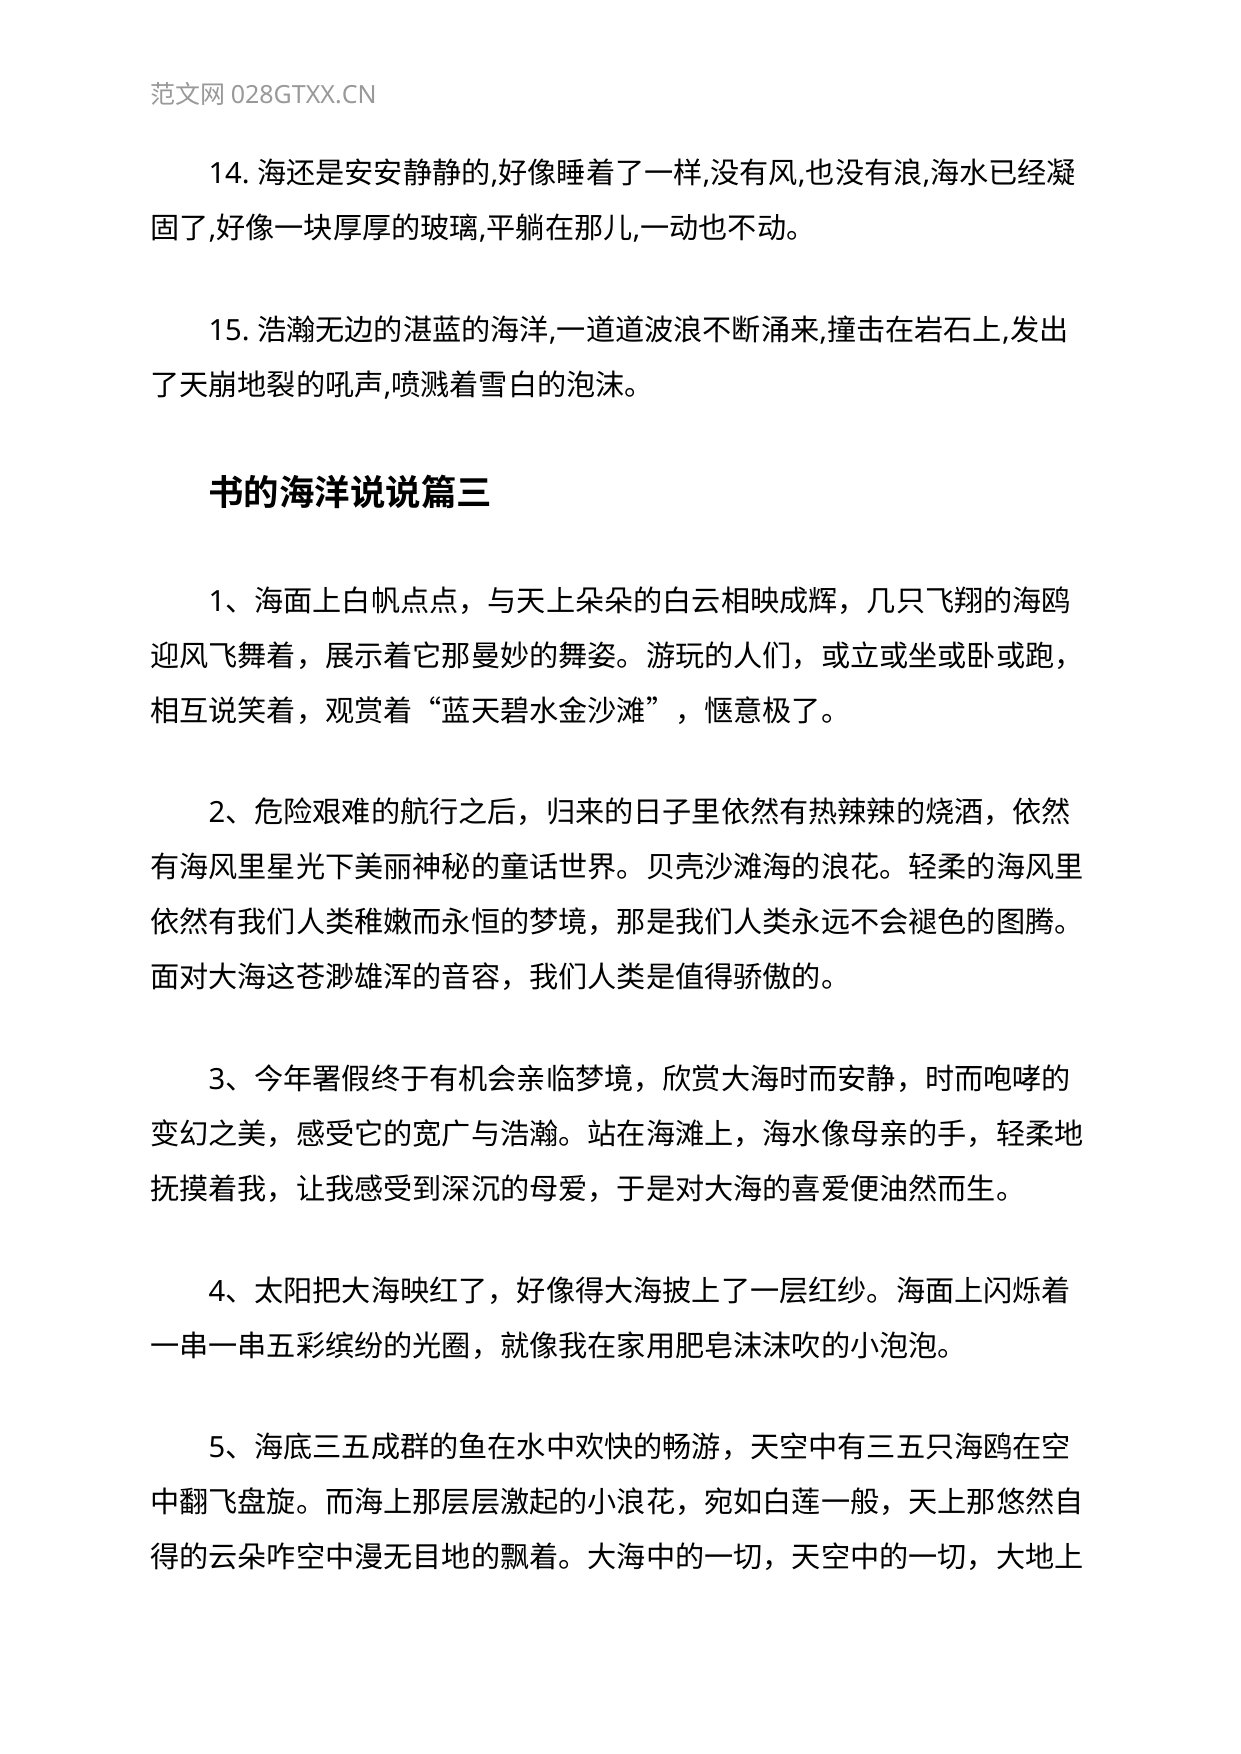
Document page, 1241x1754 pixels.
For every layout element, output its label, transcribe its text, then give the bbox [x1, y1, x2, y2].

text 14. 海还是安安静静的,好像睡着了一样,没有风,也没有浪,海水已经凝固了,好像一块厚厚的玻璃,平躺在那儿,一动也不动。 [150, 150, 1090, 247]
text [150, 1424, 1090, 1576]
text 书的海洋说说篇三 [150, 464, 1090, 515]
text 1、海面上白帆点点，与天上朵朵的白云相映成辉，几只飞翔的海鸥迎风飞舞着，展示着它那曼妙的舞姿。游玩的人们，或立或坐或卧或跑，相互说笑着，观赏着“蓝天碧水金沙滩”，惬意极了。 [150, 577, 1090, 729]
text 2、危险艰难的航行之后，归来的日子里依然有热辣辣的烧酒，依然有海风里星光下美丽神秘的童话世界。贝壳沙滩海的浪花。轻柔的海风里依然有我们人类稚嫩而永恒的梦境，那是我们人类永远不会褪色的图腾。面对大海这苍渺雄浑的音容，我们人类是值得骄傲的。 [150, 789, 1090, 996]
text 4、太阳把大海映红了，好像得大海披上了一层红纱。海面上闪烁着一串一串五彩缤纷的光圈，就像我在家用肥皂沫沫吹的小泡泡。 [150, 1267, 1090, 1364]
text 15. 浩瀚无边的湛蓝的海洋,一道道波浪不断涌来,撞击在岩石上,发出了天崩地裂的吼声,喷溅着雪白的泡沫。 [150, 307, 1090, 404]
text 3、今年署假终于有机会亲临梦境，欣赏大海时而安静，时而咆哮的变幻之美，感受它的宽广与浩瀚。站在海滩上，海水像母亲的手，轻柔地抚摸着我，让我感受到深沉的母爱，于是对大海的喜爱便油然而生。 [150, 1056, 1090, 1208]
